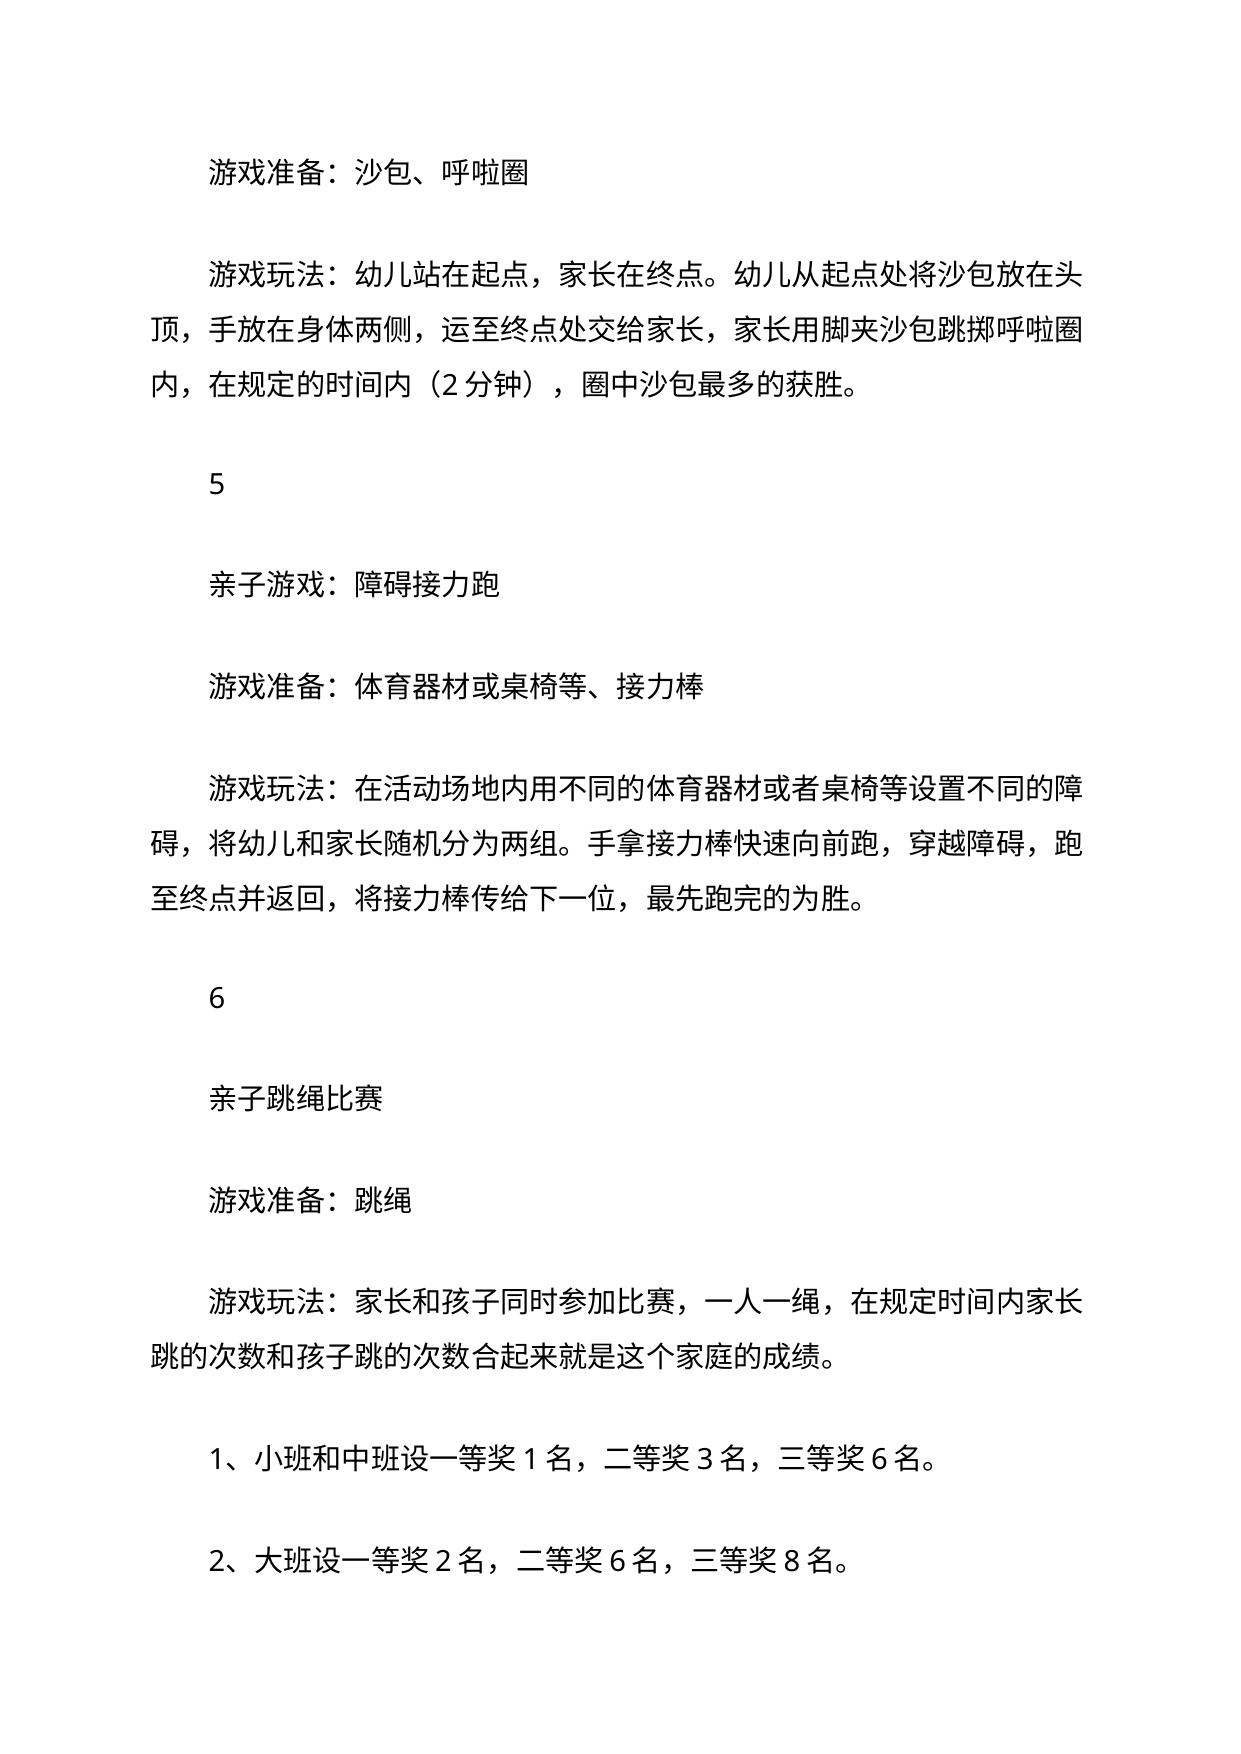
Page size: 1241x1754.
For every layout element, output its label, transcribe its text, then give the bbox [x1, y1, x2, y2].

text 游戏准备：跳绳 [150, 1177, 1090, 1219]
text 游戏玩法：幼儿站在起点，家长在终点。幼儿从起点处将沙包放在头顶，手放在身体两侧，运至终点处交给家长，家长用脚夹沙包跳掷呼啦圈内，在规定的时间内（2分钟），圈中沙包最多的获胜。 [150, 252, 1090, 404]
text 游戏玩法：在活动场地内用不同的体育器材或者桌椅等设置不同的障碍，将幼儿和家长随机分为两组。手拿接力棒快速向前跑，穿越障碍，跑至终点并返回，将接力棒传给下一位，最先跑完的为胜。 [150, 766, 1090, 918]
text 5 [150, 463, 1090, 503]
text 游戏准备：沙包、呼啦圈 [150, 150, 1090, 192]
text 亲子跳绳比赛 [150, 1076, 1090, 1118]
text 游戏玩法：家长和孩子同时参加比赛，一人一绳，在规定时间内家长跳的次数和孩子跳的次数合起来就是这个家庭的成绩。 [150, 1279, 1090, 1376]
text 6 [150, 977, 1090, 1017]
text 2、大班设一等奖2名，二等奖6名，三等奖8名。 [150, 1538, 1090, 1580]
text 游戏准备：体育器材或桌椅等、接力棒 [150, 664, 1090, 706]
text 1、小班和中班设一等奖1名，二等奖3名，三等奖6名。 [150, 1436, 1090, 1478]
text 亲子游戏：障碍接力跑 [150, 562, 1090, 604]
